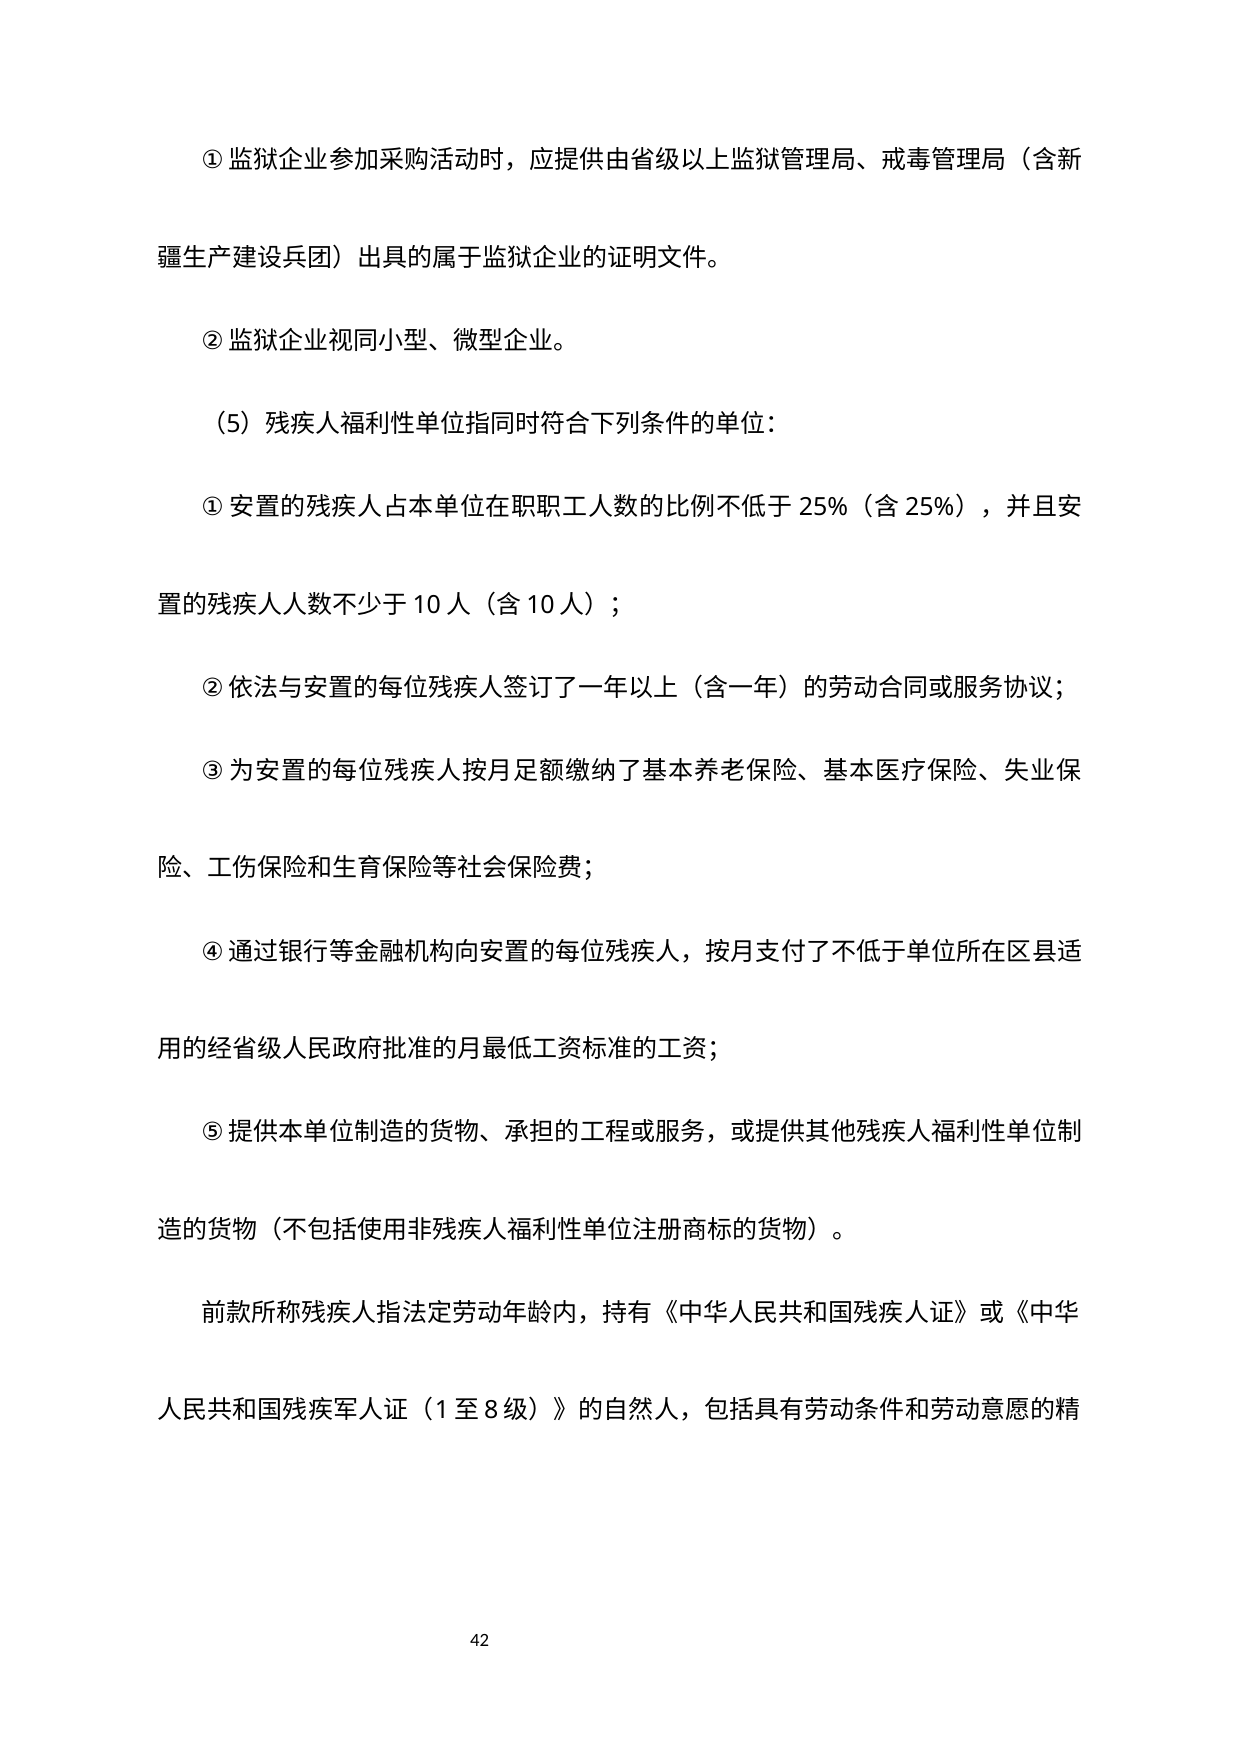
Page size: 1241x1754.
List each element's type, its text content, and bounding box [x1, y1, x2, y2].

text （5）残疾人福利性单位指同时符合下列条件的单位： [157, 389, 1083, 454]
text ③为安置的每位残疾人按月足额缴纳了基本养老保险、基本医疗保险、失业保险、工伤保险和生育保险等社会保险费； [157, 736, 1083, 898]
text ②依法与安置的每位残疾人签订了一年以上（含一年）的劳动合同或服务协议； [157, 653, 1083, 718]
text ①安置的残疾人占本单位在职职工人数的比例不低于25%（含25%），并且安置的残疾人人数不少于10人（含10人）； [157, 472, 1083, 635]
text ⑤提供本单位制造的货物、承担的工程或服务，或提供其他残疾人福利性单位制造的货物（不包括使用非残疾人福利性单位注册商标的货物）。 [157, 1097, 1083, 1260]
text ①监狱企业参加采购活动时，应提供由省级以上监狱管理局、戒毒管理局（含新疆生产建设兵团）出具的属于监狱企业的证明文件。 [157, 125, 1083, 288]
text ④通过银行等金融机构向安置的每位残疾人，按月支付了不低于单位所在区县适用的经省级人民政府批准的月最低工资标准的工资； [157, 917, 1083, 1079]
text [157, 1278, 1083, 1440]
text ②监狱企业视同小型、微型企业。 [157, 306, 1083, 371]
